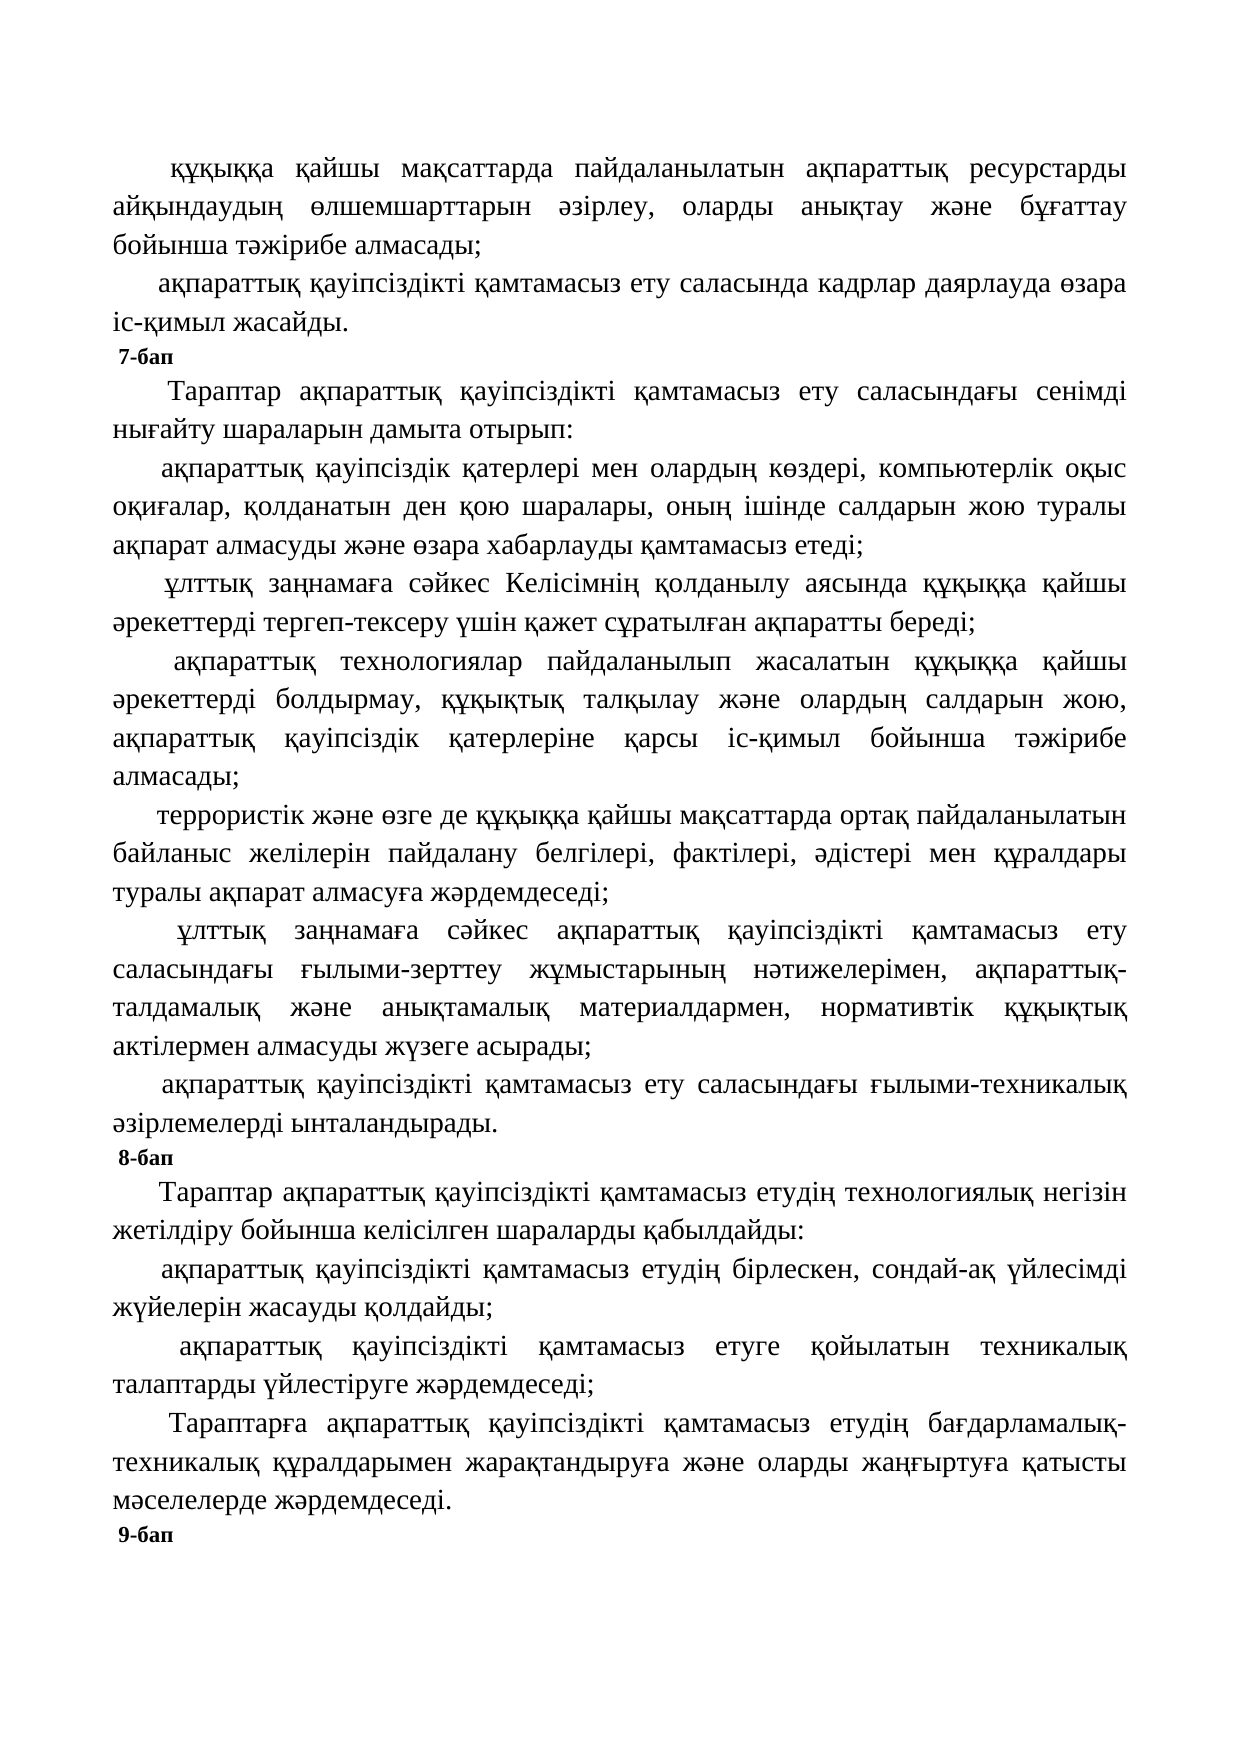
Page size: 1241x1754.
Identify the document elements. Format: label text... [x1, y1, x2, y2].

text Тараптарға ақпараттық қауіпсіздікті қамтамасыз етудің бағдарламалық-техникалық құралдарымен жарақтандыруға және оларды жаңғыртуға қатысты мәселелерде жәрдемдеседі. [112, 1405, 1128, 1516]
text ақпараттық қауіпсіздікті қамтамасыз ету саласында кадрлар даярлауда өзара іс-қимыл жасайды. [112, 266, 1128, 338]
text ақпараттық қауіпсіздік қатерлері мен олардың көздері, компьютерлік оқыс оқиғалар, қолданатын ден қою шаралары, оның ішінде салдарын жою туралы ақпарат алмасуды және өзара хабарлауды қамтамасыз етеді; [112, 450, 1128, 561]
text Тараптар ақпараттық қауіпсіздікті қамтамасыз етудің технологиялық негізін жетілдіру бойынша келісілген шараларды қабылдайды: [112, 1174, 1128, 1246]
text ұлттық заңнамаға сәйкес ақпараттық қауіпсіздікті қамтамасыз ету саласындағы ғылыми-зерттеу жұмыстарының нәтижелерімен, ақпараттық-талдамалық және анықтамалық материалдармен, нормативтік құқықтық актілермен алмасуды жүзеге асырады; [112, 912, 1128, 1062]
text 8-бап [112, 1144, 1128, 1170]
text 9-бап [112, 1521, 1128, 1547]
text ақпараттық қауіпсіздікті қамтамасыз етудің бірлескен, сондай-ақ үйлесімді жүйелерін жасауды қолдайды; [112, 1251, 1128, 1323]
text Тараптар ақпараттық қауіпсіздікті қамтамасыз ету саласындағы сенімді нығайту шараларын дамыта отырып: [112, 373, 1128, 445]
text террористік және өзге де құқыққа қайшы мақсаттарда ортақ пайдаланылатын байланыс желілерін пайдалану белгілері, фактілері, әдістері мен құралдары туралы ақпарат алмасуға жәрдемдеседі; [112, 797, 1128, 907]
text 7-бап [112, 343, 1128, 369]
text ақпараттық қауіпсіздікті қамтамасыз ету саласындағы ғылыми-техникалық әзірлемелерді ынталандырады. [112, 1067, 1128, 1139]
text ақпараттық қауіпсіздікті қамтамасыз етуге қойылатын техникалық талаптарды үйлестіруге жәрдемдеседі; [112, 1328, 1128, 1400]
text құқыққа қайшы мақсаттарда пайдаланылатын ақпараттық ресурстарды айқындаудың өлшемшарттарын әзірлеу, оларды анықтау және бұғаттау бойынша тәжірибе алмасады; [112, 150, 1128, 261]
text ұлттық заңнамаға сәйкес Келісімнің қолданылу аясында құқыққа қайшы әрекеттерді тергеп-тексеру үшін қажет сұратылған ақпаратты береді; [112, 566, 1128, 638]
text ақпараттық технологиялар пайдаланылып жасалатын құқыққа қайшы әрекеттерді болдырмау, құқықтық талқылау және олардың салдарын жою, ақпараттық қауіпсіздік қатерлеріне қарсы іс-қимыл бойынша тәжірибе алмасады; [112, 643, 1128, 792]
